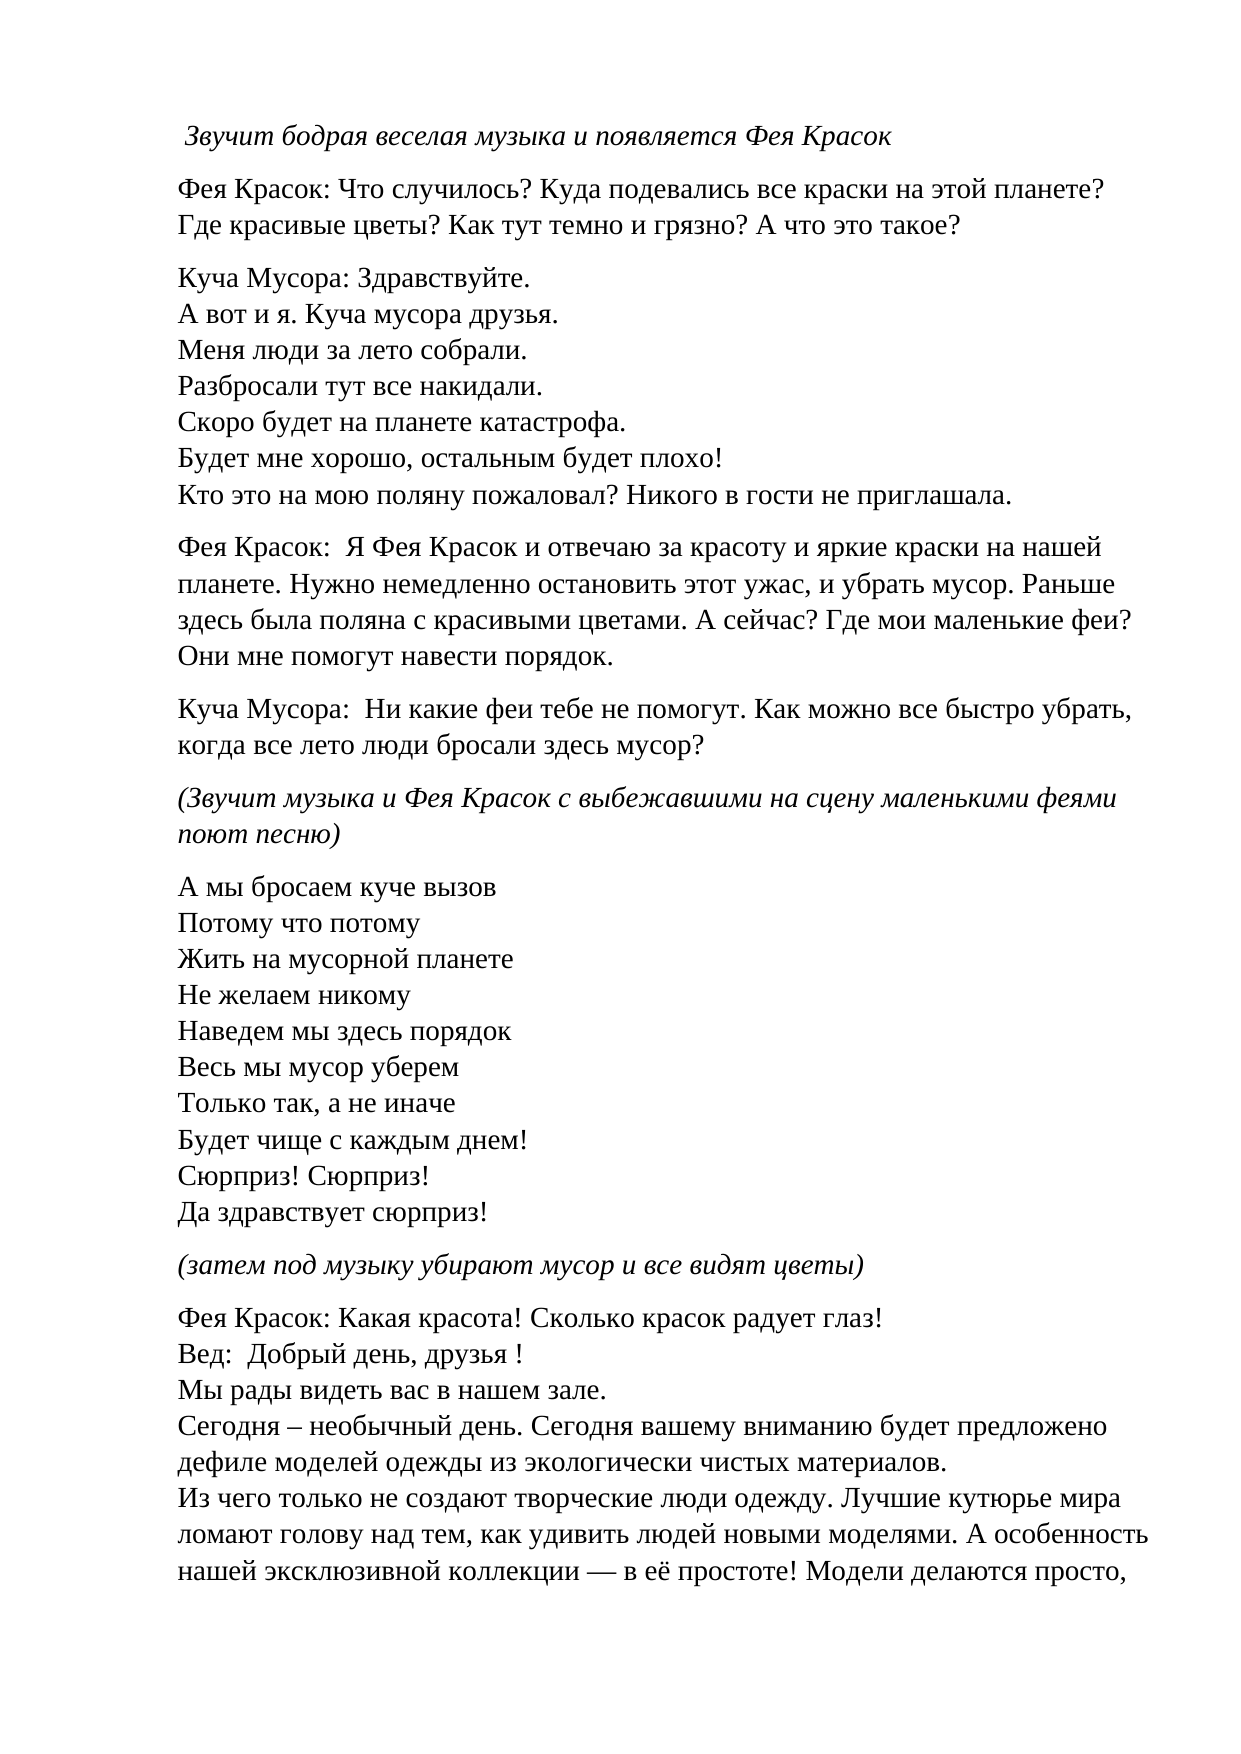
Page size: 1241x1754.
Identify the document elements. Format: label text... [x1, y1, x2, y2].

text Звучит бодрая веселая музыка и появляется Фея Красок [177, 118, 1152, 152]
text Фея Красок: Что случилось? Куда подевались все краски на этой планете? Где красивые цветы? Как тут темно и грязно? А что это такое? [177, 171, 1152, 241]
text (Звучит музыка и Фея Красок с выбежавшими на сцену маленькими феями поют песню) [177, 780, 1152, 849]
text (затем под музыку убирают мусор и все видят цветы) [177, 1247, 1152, 1280]
text А мы бросаем куче вызов Потому что потому Жить на мусорной планете Не желаем никому Наведем мы здесь порядок Весь мы мусор уберем Только так, а не иначе Будет чище с каждым днем! Сюрприз! Сюрприз! Да здравствует сюрприз! [177, 869, 1152, 1228]
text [177, 1300, 1152, 1586]
text Фея Красок: Я Фея Красок и отвечаю за красоту и яркие краски на нашей планете. Нужно немедленно остановить этот ужас, и убрать мусор. Раньше здесь была поляна с красивыми цветами. А сейчас? Где мои маленькие феи? Они мне помогут навести порядок. [177, 529, 1152, 672]
text Куча Мусора: Здравствуйте. А вот и я. Куча мусора друзья. Меня люди за лето собрали. Разбросали тут все накидали. Скоро будет на планете катастрофа. Будет мне хорошо, остальным будет плохо! Кто это на мою поляну пожаловал? Никого в гости не приглашала. [177, 260, 1152, 510]
text Куча Мусора: Ни какие феи тебе не помогут. Как можно все быстро убрать, когда все лето люди бросали здесь мусор? [177, 691, 1152, 761]
